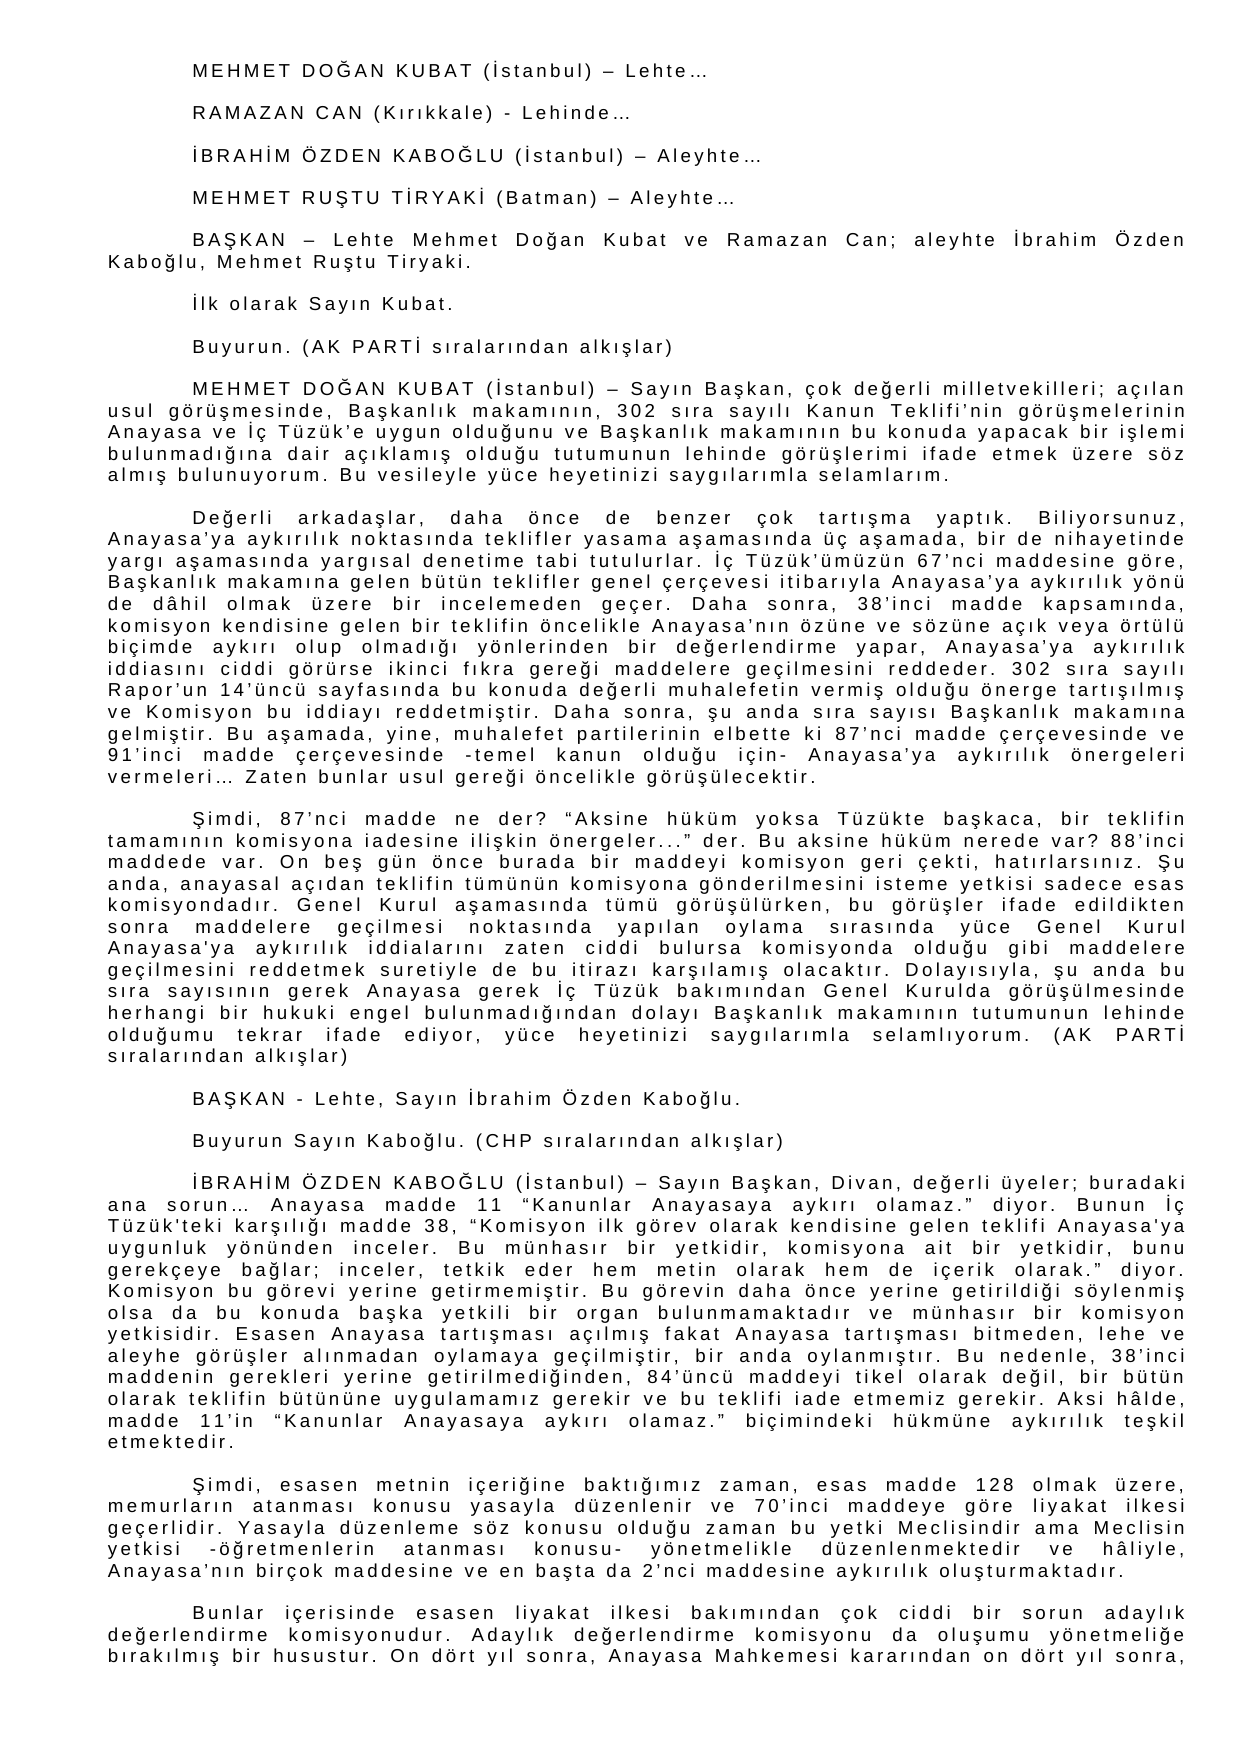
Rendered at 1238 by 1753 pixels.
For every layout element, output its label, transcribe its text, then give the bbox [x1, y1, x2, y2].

text İBRAHİM ÖZDEN KABOĞLU (İstanbul) – Aleyhte… [108, 144, 1186, 166]
text MEHMET DOĞAN KUBAT (İstanbul) – Sayın Başkan, çok değerli milletvekilleri; açılan usul görüşmesinde, Başkanlık makamının, 302 sıra sayılı Kanun Teklifi’nin görüşmelerinin Anayasa ve İç Tüzük’e uygun olduğunu ve Başkanlık makamının bu konuda yapacak bir işlemi bulunmadığına dair açıklamış olduğu tutumunun lehinde görüşlerimi ifade etmek üzere söz almış bulunuyorum. Bu vesileyle yüce heyetinizi saygılarımla selamlarım. [108, 378, 1186, 486]
text Buyurun Sayın Kaboğlu. (CHP sıralarından alkışlar) [108, 1130, 1186, 1151]
text İlk olarak Sayın Kubat. [108, 293, 1186, 315]
text BAŞKAN – Lehte Mehmet Doğan Kubat ve Ramazan Can; aleyhte İbrahim Özden Kaboğlu, Mehmet Ruştu Tiryaki. [108, 229, 1186, 272]
text RAMAZAN CAN (Kırıkkale) - Lehinde… [108, 102, 1186, 124]
text BAŞKAN - Lehte, Sayın İbrahim Özden Kaboğlu. [108, 1087, 1186, 1109]
text Şimdi, 87’nci madde ne der? “Aksine hüküm yoksa Tüzükte başkaca, bir teklifin tamamının komisyona iadesine ilişkin önergeler...” der. Bu aksine hüküm nerede var? 88’inci maddede var. On beş gün önce burada bir maddeyi komisyon geri çekti, hatırlarsınız. Şu anda, anayasal açıdan teklifin tümünün komisyona gönderilmesini isteme yetkisi sadece esas komisyondadır. Genel Kurul aşamasında tümü görüşülürken, bu görüşler ifade edildikten sonra maddelere geçilmesi noktasında yapılan oylama sırasında yüce Genel Kurul Anayasa'ya aykırılık iddialarını zaten ciddi bulursa komisyonda olduğu gibi maddelere geçilmesini reddetmek suretiyle de bu itirazı karşılamış olacaktır. Dolayısıyla, şu anda bu sıra sayısının gerek Anayasa gerek İç Tüzük bakımından Genel Kurulda görüşülmesinde herhangi bir hukuki engel bulunmadığından dolayı Başkanlık makamının tutumunun lehinde olduğumu tekrar ifade ediyor, yüce heyetinizi saygılarımla selamlıyorum. (AK PARTİ sıralarından alkışlar) [108, 808, 1186, 1067]
text MEHMET DOĞAN KUBAT (İstanbul) – Lehte… [108, 60, 1186, 81]
text Şimdi, esasen metnin içeriğine baktığımız zaman, esas madde 128 olmak üzere, memurların atanması konusu yasayla düzenlenir ve 70’inci maddeye göre liyakat ilkesi geçerlidir. Yasayla düzenleme söz konusu olduğu zaman bu yetki Meclisindir ama Meclisin yetkisi -öğretmenlerin atanması konusu- yönetmelikle düzenlenmektedir ve hâliyle, Anayasa’nın birçok maddesine ve en başta da 2’nci maddesine aykırılık oluşturmaktadır. [108, 1473, 1186, 1581]
text Buyurun. (AK PARTİ sıralarından alkışlar) [108, 336, 1186, 357]
text Değerli arkadaşlar, daha önce de benzer çok tartışma yaptık. Biliyorsunuz, Anayasa’ya aykırılık noktasında teklifler yasama aşamasında üç aşamada, bir de nihayetinde yargı aşamasında yargısal denetime tabi tutulurlar. İç Tüzük’ümüzün 67’nci maddesine göre, Başkanlık makamına gelen bütün teklifler genel çerçevesi itibarıyla Anayasa’ya aykırılık yönü de dâhil olmak üzere bir incelemeden geçer. Daha sonra, 38’inci madde kapsamında, komisyon kendisine gelen bir teklifin öncelikle Anayasa’nın özüne ve sözüne açık veya örtülü biçimde aykırı olup olmadığı yönlerinden bir değerlendirme yapar, Anayasa’ya aykırılık iddiasını ciddi görürse ikinci fıkra gereği maddelere geçilmesini reddeder. 302 sıra sayılı Rapor’un 14’üncü sayfasında bu konuda değerli muhalefetin vermiş olduğu önerge tartışılmış ve Komisyon bu iddiayı reddetmiştir. Daha sonra, şu anda sıra sayısı Başkanlık makamına gelmiştir. Bu aşamada, yine, muhalefet partilerinin elbette ki 87’nci madde çerçevesinde ve 91’inci madde çerçevesinde -temel kanun olduğu için- Anayasa’ya aykırılık önergeleri vermeleri… Zaten bunlar usul gereği öncelikle görüşülecektir. [108, 507, 1186, 787]
text İBRAHİM ÖZDEN KABOĞLU (İstanbul) – Sayın Başkan, Divan, değerli üyeler; buradaki ana sorun… Anayasa madde 11 “Kanunlar Anayasaya aykırı olamaz.” diyor. Bunun İç Tüzük'teki karşılığı madde 38, “Komisyon ilk görev olarak kendisine gelen teklifi Anayasa'ya uygunluk yönünden inceler. Bu münhasır bir yetkidir, komisyona ait bir yetkidir, bunu gerekçeye bağlar; inceler, tetkik eder hem metin olarak hem de içerik olarak.” diyor. Komisyon bu görevi yerine getirmemiştir. Bu görevin daha önce yerine getirildiği söylenmiş olsa da bu konuda başka yetkili bir organ bulunmamaktadır ve münhasır bir komisyon yetkisidir. Esasen Anayasa tartışması açılmış fakat Anayasa tartışması bitmeden, lehe ve aleyhe görüşler alınmadan oylamaya geçilmiştir, bir anda oylanmıştır. Bu nedenle, 38’inci maddenin gerekleri yerine getirilmediğinden, 84’üncü maddeyi tikel olarak değil, bir bütün olarak teklifin bütününe uygulamamız gerekir ve bu teklifi iade etmemiz gerekir. Aksi hâlde, madde 11’in “Kanunlar Anayasaya aykırı olamaz.” biçimindeki hükmüne aykırılık teşkil etmektedir. [108, 1172, 1186, 1452]
text MEHMET RUŞTU TİRYAKİ (Batman) – Aleyhte… [108, 187, 1186, 208]
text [108, 1602, 1186, 1667]
